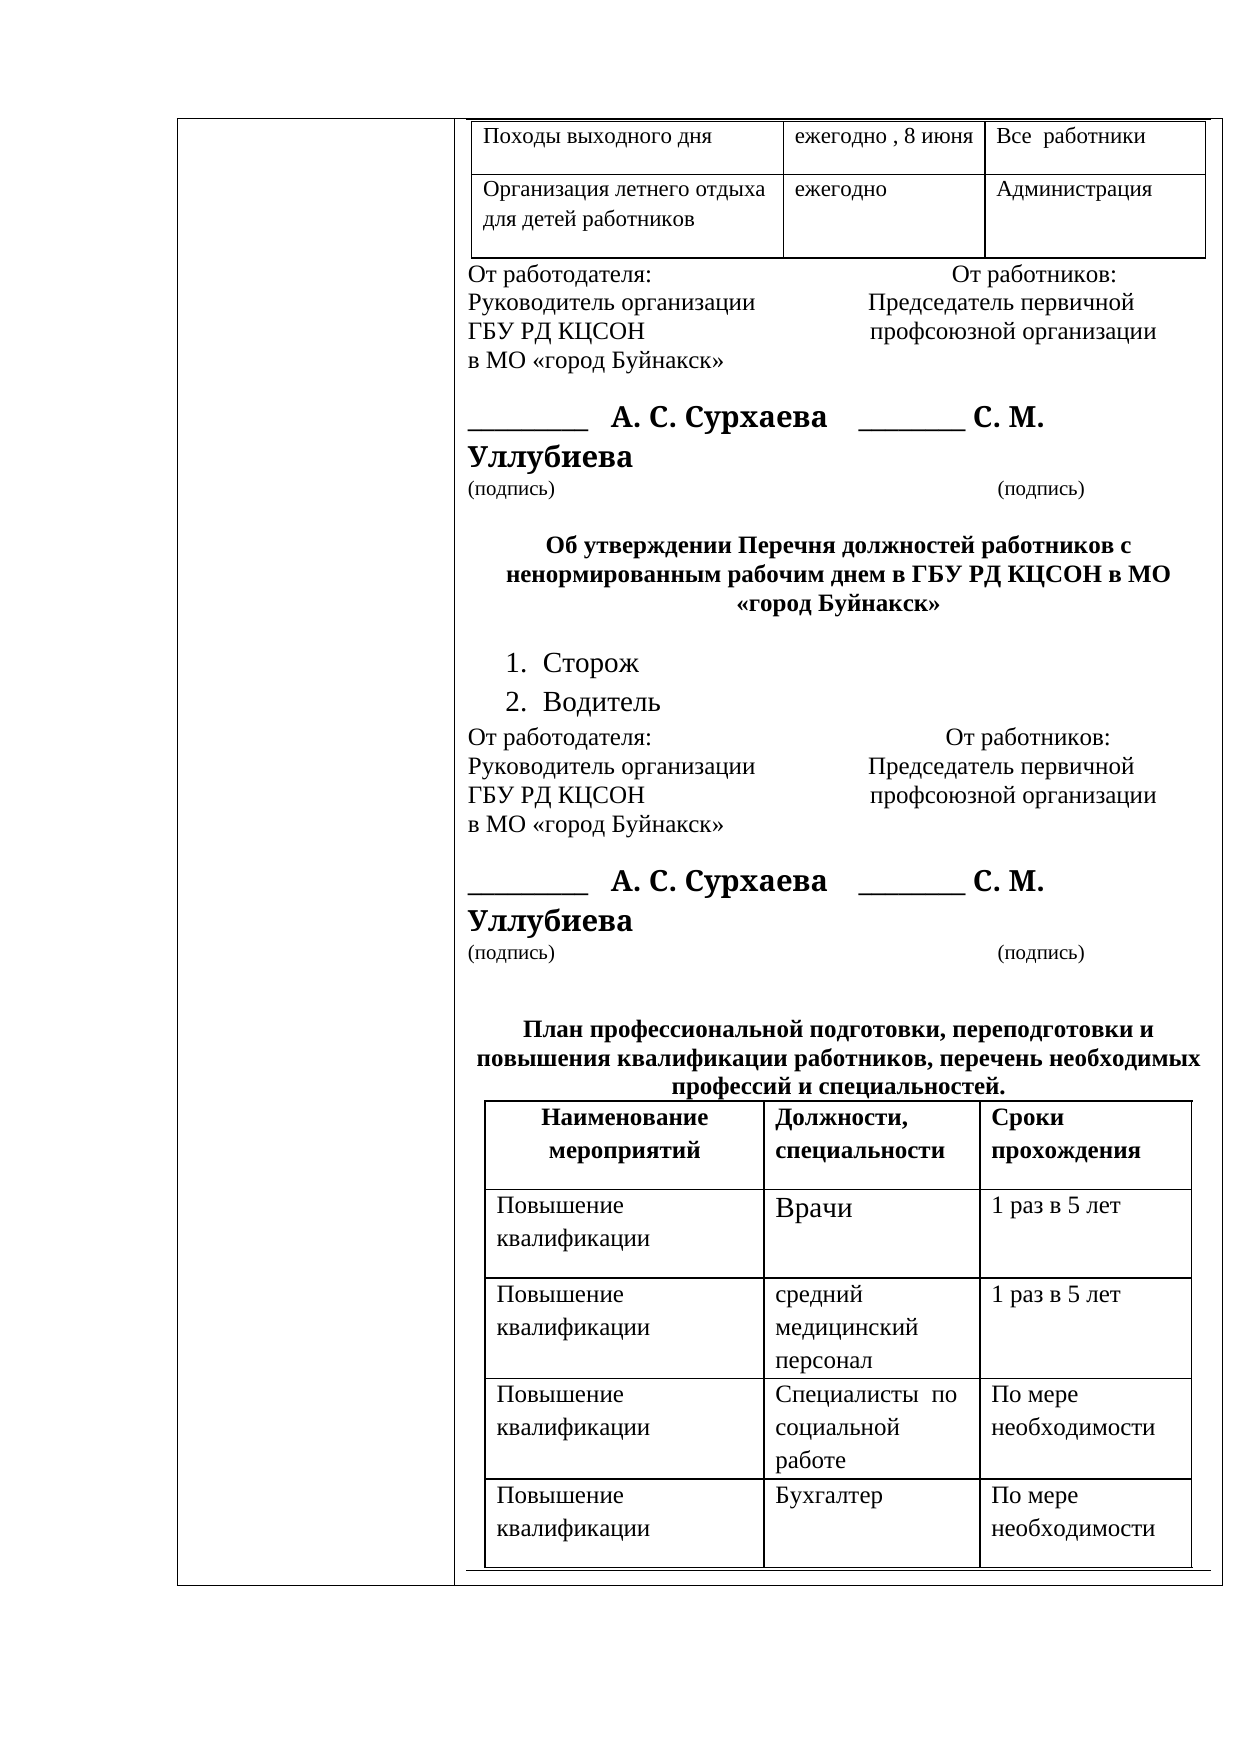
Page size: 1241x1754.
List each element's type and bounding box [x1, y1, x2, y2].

table_cell [178, 119, 454, 1585]
table_cell [455, 119, 1222, 1585]
